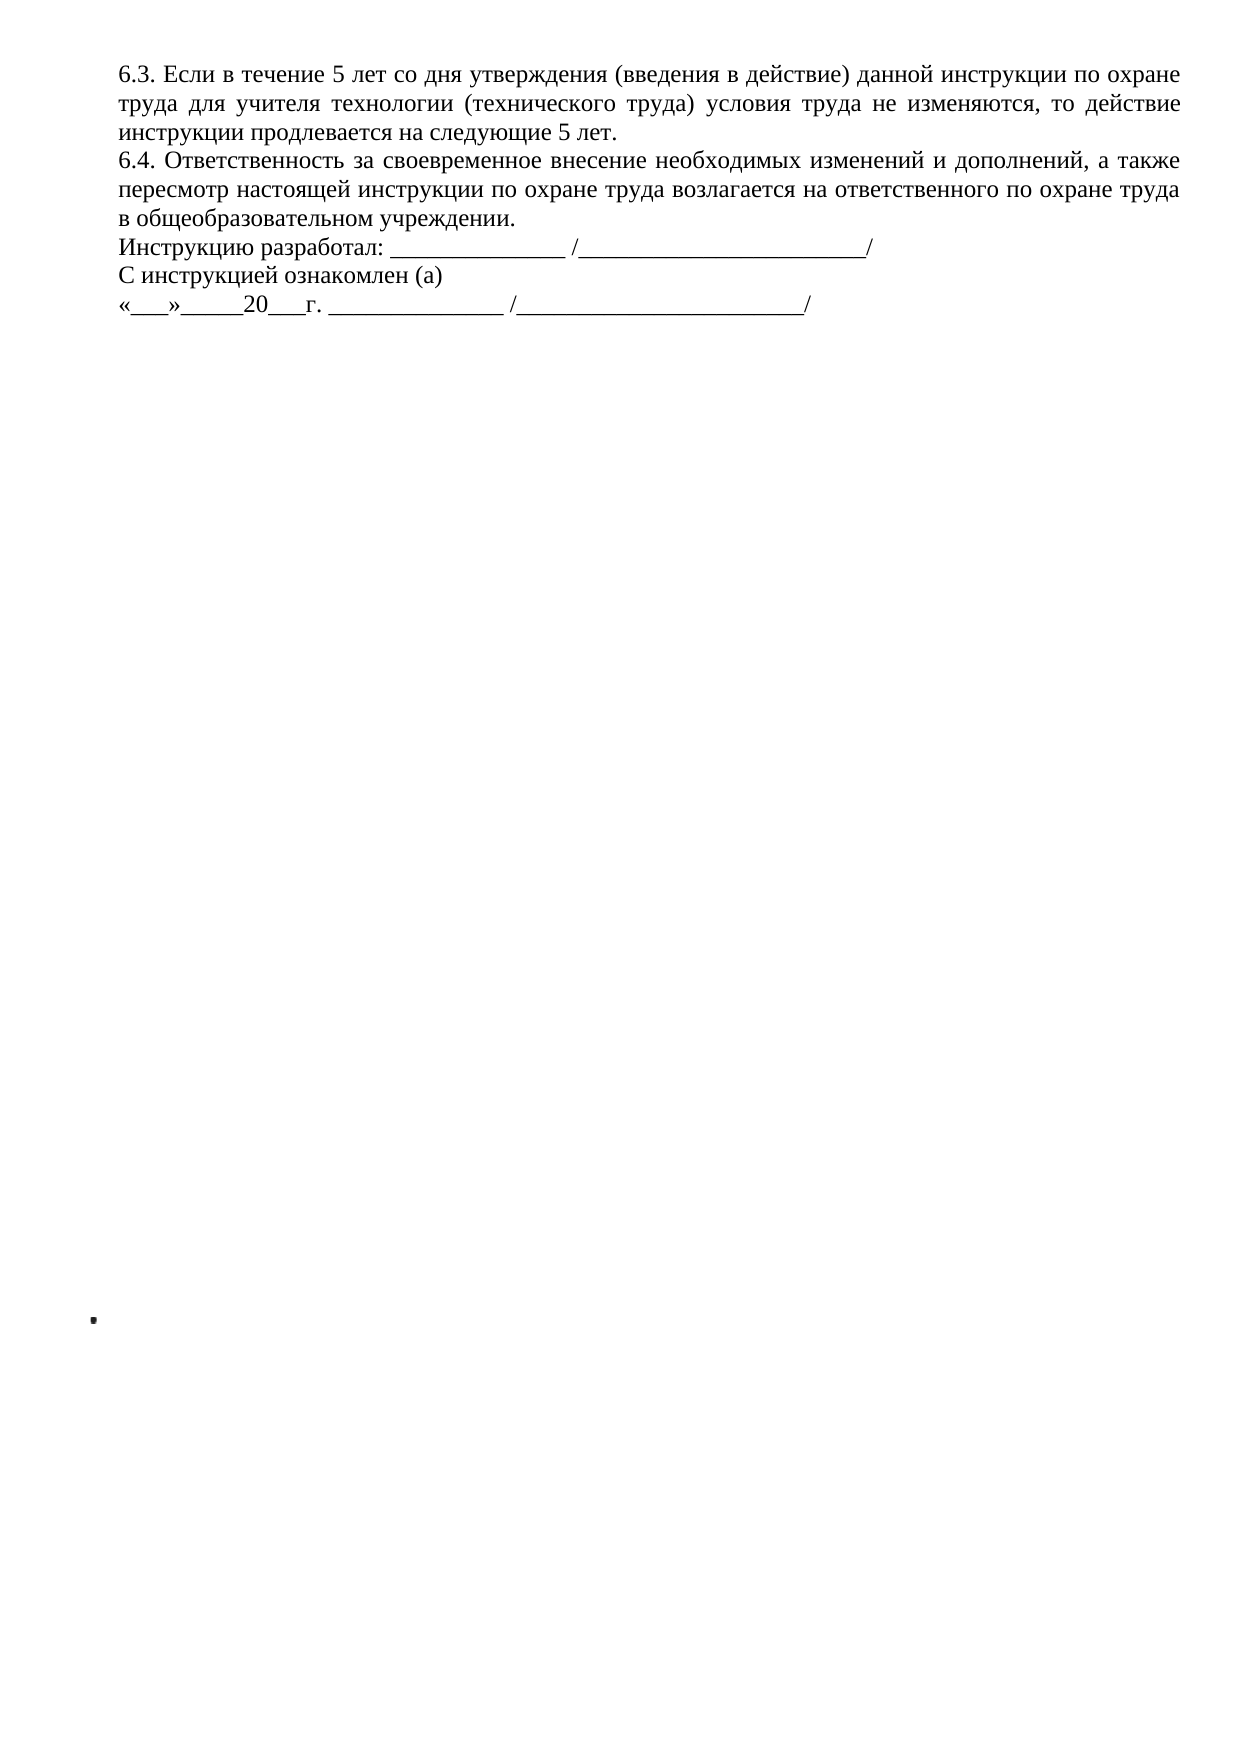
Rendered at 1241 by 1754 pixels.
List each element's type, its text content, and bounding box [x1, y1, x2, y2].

text 6.4. Ответственность за своевременное внесение необходимых изменений и дополнений, а также пересмотр настоящей инструкции по охране труда возлагается на ответственного по охране труда в общеобразовательном учреждении. [118, 145, 1181, 232]
text Инструкцию разработал: ______________ /_______________________/ [118, 232, 1181, 260]
text С инструкцией ознакомлен (а) [118, 260, 1181, 289]
text 6.3. Если в течение 5 лет со дня утверждения (введения в действие) данной инструкции по охране труда для учителя технологии (технического труда) условия труда не изменяются, то действие инструкции продлевается на следующие 5 лет. [118, 59, 1181, 145]
picture [90, 1317, 97, 1324]
text «___»_____20___г. ______________ /_______________________/ [118, 289, 1181, 318]
